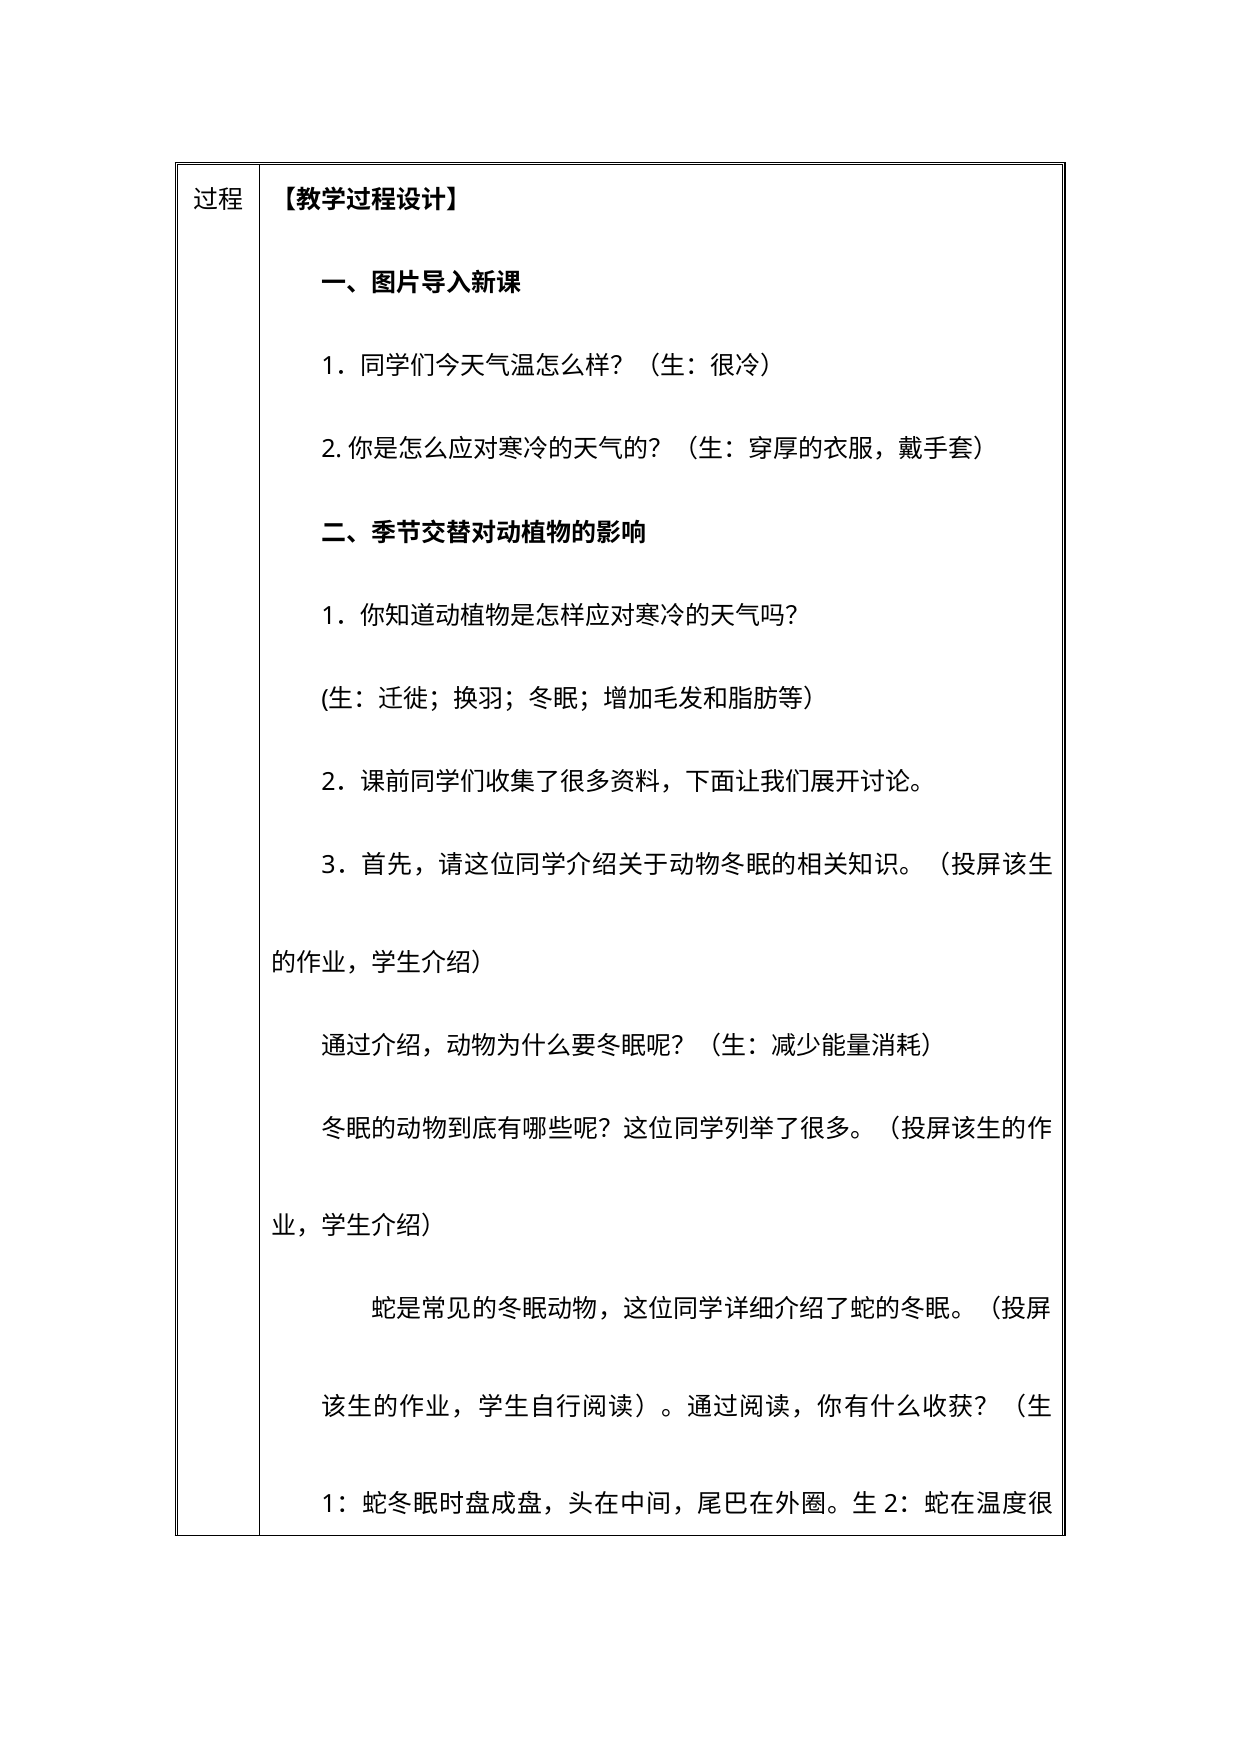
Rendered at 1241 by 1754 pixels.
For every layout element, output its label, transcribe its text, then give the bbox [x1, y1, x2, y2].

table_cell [260, 165, 1062, 1534]
table_cell 活动过程 [178, 165, 259, 1534]
